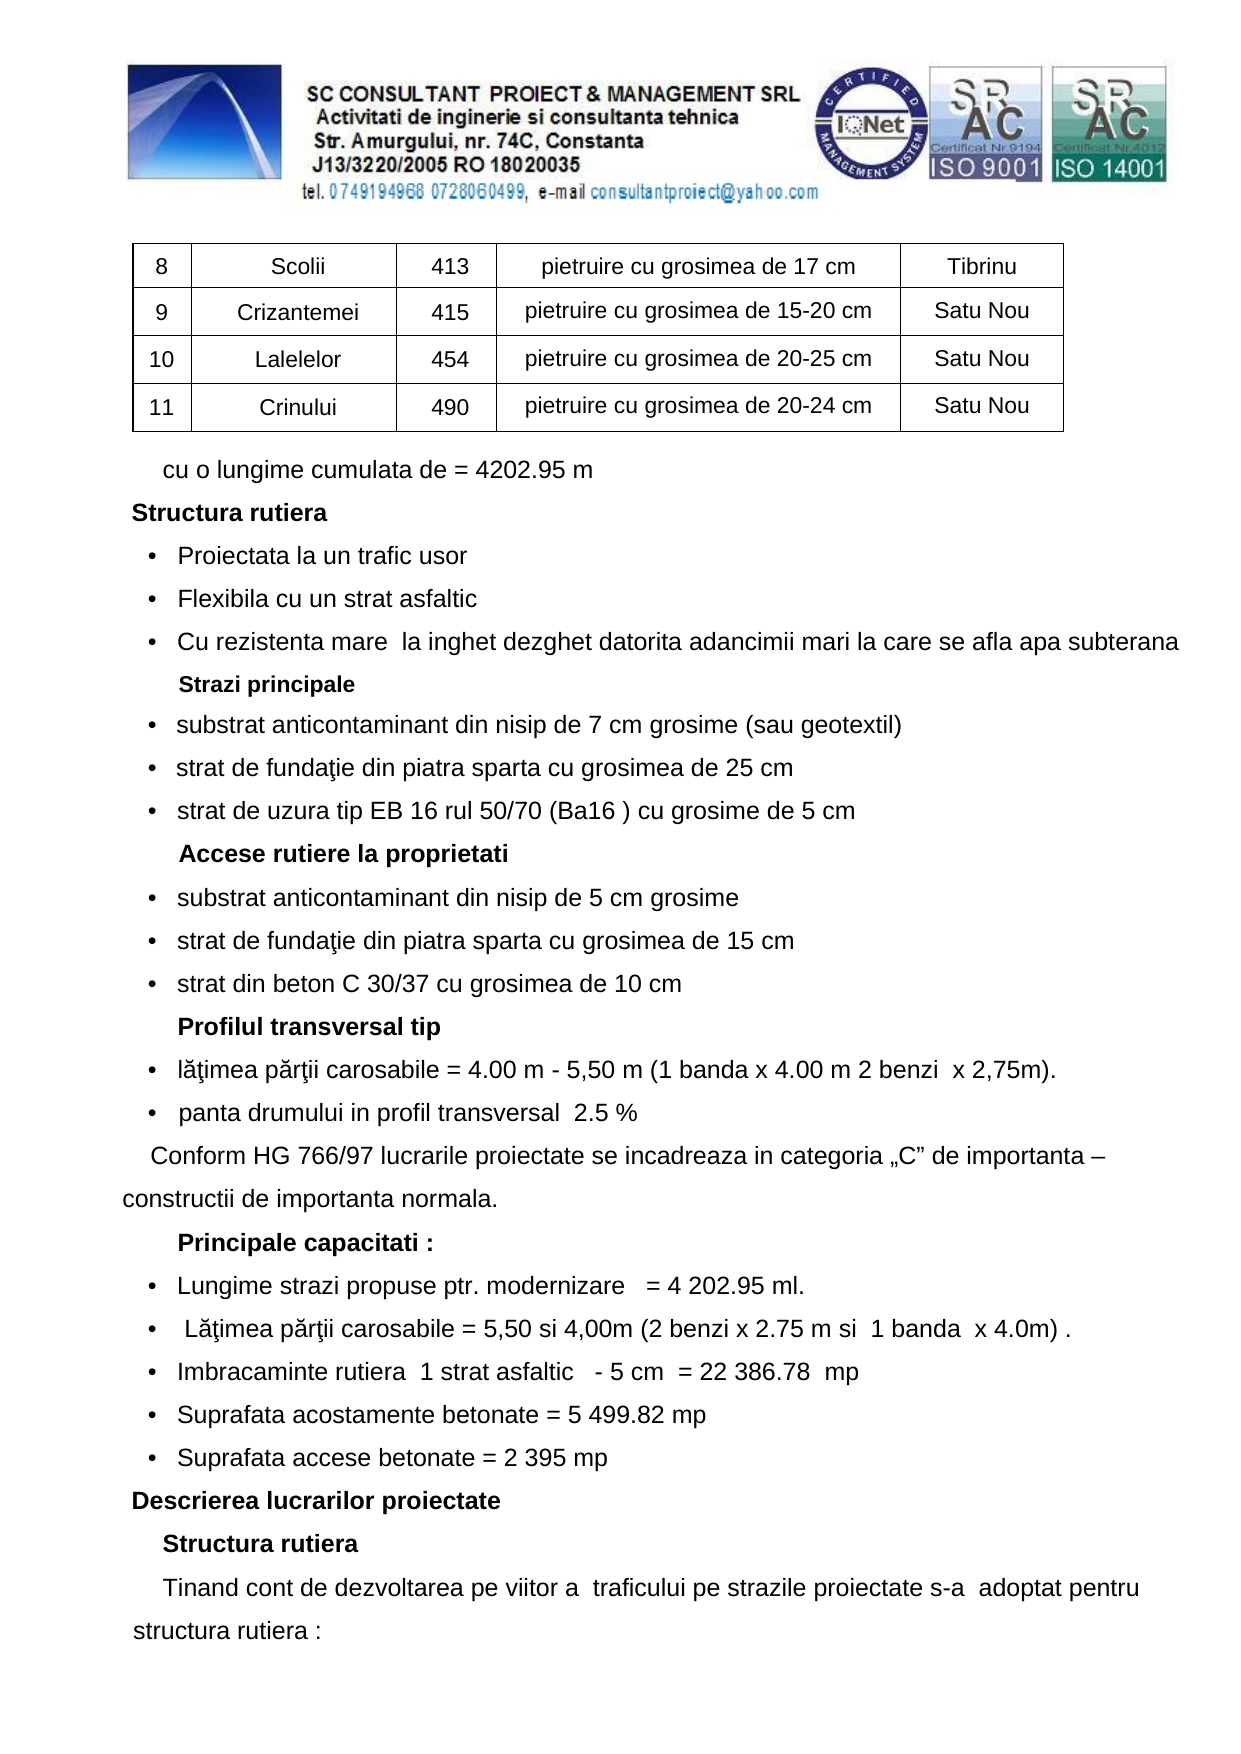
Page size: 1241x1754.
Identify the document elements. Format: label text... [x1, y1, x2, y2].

list panta drumului in profil transversal 2.5 % [103, 1098, 1181, 1127]
table_cell 9 [134, 288, 191, 335]
text Principale capacitati : [131, 1227, 1181, 1256]
text Structura rutiera [162, 1529, 1181, 1558]
table_cell 454 [397, 336, 496, 383]
table_cell Crinului [192, 384, 396, 431]
text cu o lungime cumulata de = 4202.95 m [103, 455, 1181, 484]
table_cell Satu Nou [901, 336, 1063, 383]
text Strazi principale [131, 671, 1181, 697]
list Proiectata la un trafic usor [148, 541, 1181, 570]
table_cell 413 [397, 244, 496, 287]
list Cu rezistenta mare la inghet dezghet datorita adancimii mari la care se afla apa subterana [113, 627, 1181, 656]
picture [103, 59, 1182, 216]
list strat de fundaţie din piatra sparta cu grosimea de 15 cm [113, 926, 1181, 954]
table_cell Tibrinu [901, 244, 1063, 287]
text Tinand cont de dezvoltarea pe viitor a traficului pe strazile proiectate s-a adoptat pentru structura rutiera : [133, 1572, 1181, 1644]
table_cell Crizantemei [192, 288, 396, 335]
list strat de uzura tip EB 16 rul 50/70 (Ba16 ) cu grosime de 5 cm [113, 796, 1181, 825]
list lăţimea părţii carosabile = 4.00 m - 5,50 m (1 banda x 4.00 m 2 benzi x 2,75m). [103, 1055, 1181, 1084]
list substrat anticontaminant din nisip de 5 cm grosime [113, 882, 1181, 911]
list strat de fundaţie din piatra sparta cu grosimea de 25 cm [113, 753, 1181, 782]
table_cell pietruire cu grosimea de 15-20 cm [497, 288, 900, 335]
text Structura rutiera [131, 498, 1181, 527]
list Imbracaminte rutiera 1 strat asfaltic - 5 cm = 22 386.78 mp [103, 1357, 1181, 1386]
text Accese rutiere la proprietati [131, 839, 1181, 868]
list strat din beton C 30/37 cu grosimea de 10 cm [113, 969, 1181, 997]
list Suprafata acostamente betonate = 5 499.82 mp [103, 1400, 1181, 1429]
list Lăţimea părţii carosabile = 5,50 si 4,00m (2 benzi x 2.75 m si 1 banda x 4.0m) . [103, 1314, 1181, 1342]
list substrat anticontaminant din nisip de 7 cm grosime (sau geotextil) [113, 710, 1181, 739]
table_cell pietruire cu grosimea de 20-25 cm [497, 336, 900, 383]
list Lungime strazi propuse ptr. modernizare = 4 202.95 ml. [103, 1271, 1181, 1299]
table_cell pietruire cu grosimea de 20-24 cm [497, 384, 900, 431]
table_cell 415 [397, 288, 496, 335]
table_cell 8 [134, 244, 191, 287]
text Conform HG 766/97 lucrarile proiectate se incadreaza in categoria „C” de importanta – constructii de importanta normala. [122, 1141, 1181, 1213]
table_cell Lalelelor [192, 336, 396, 383]
list Suprafata accese betonate = 2 395 mp [103, 1443, 1181, 1472]
table_cell Satu Nou [901, 384, 1063, 431]
list Flexibila cu un strat asfaltic [148, 584, 1181, 613]
text Descrierea lucrarilor proiectate [103, 1486, 1181, 1515]
table_cell 10 [134, 336, 191, 383]
table_cell Satu Nou [901, 288, 1063, 335]
table_cell pietruire cu grosimea de 17 cm [497, 244, 900, 287]
text Profilul transversal tip [131, 1012, 1181, 1041]
table_cell Scolii [192, 244, 396, 287]
table_cell 490 [397, 384, 496, 431]
table_cell 11 [134, 384, 191, 431]
